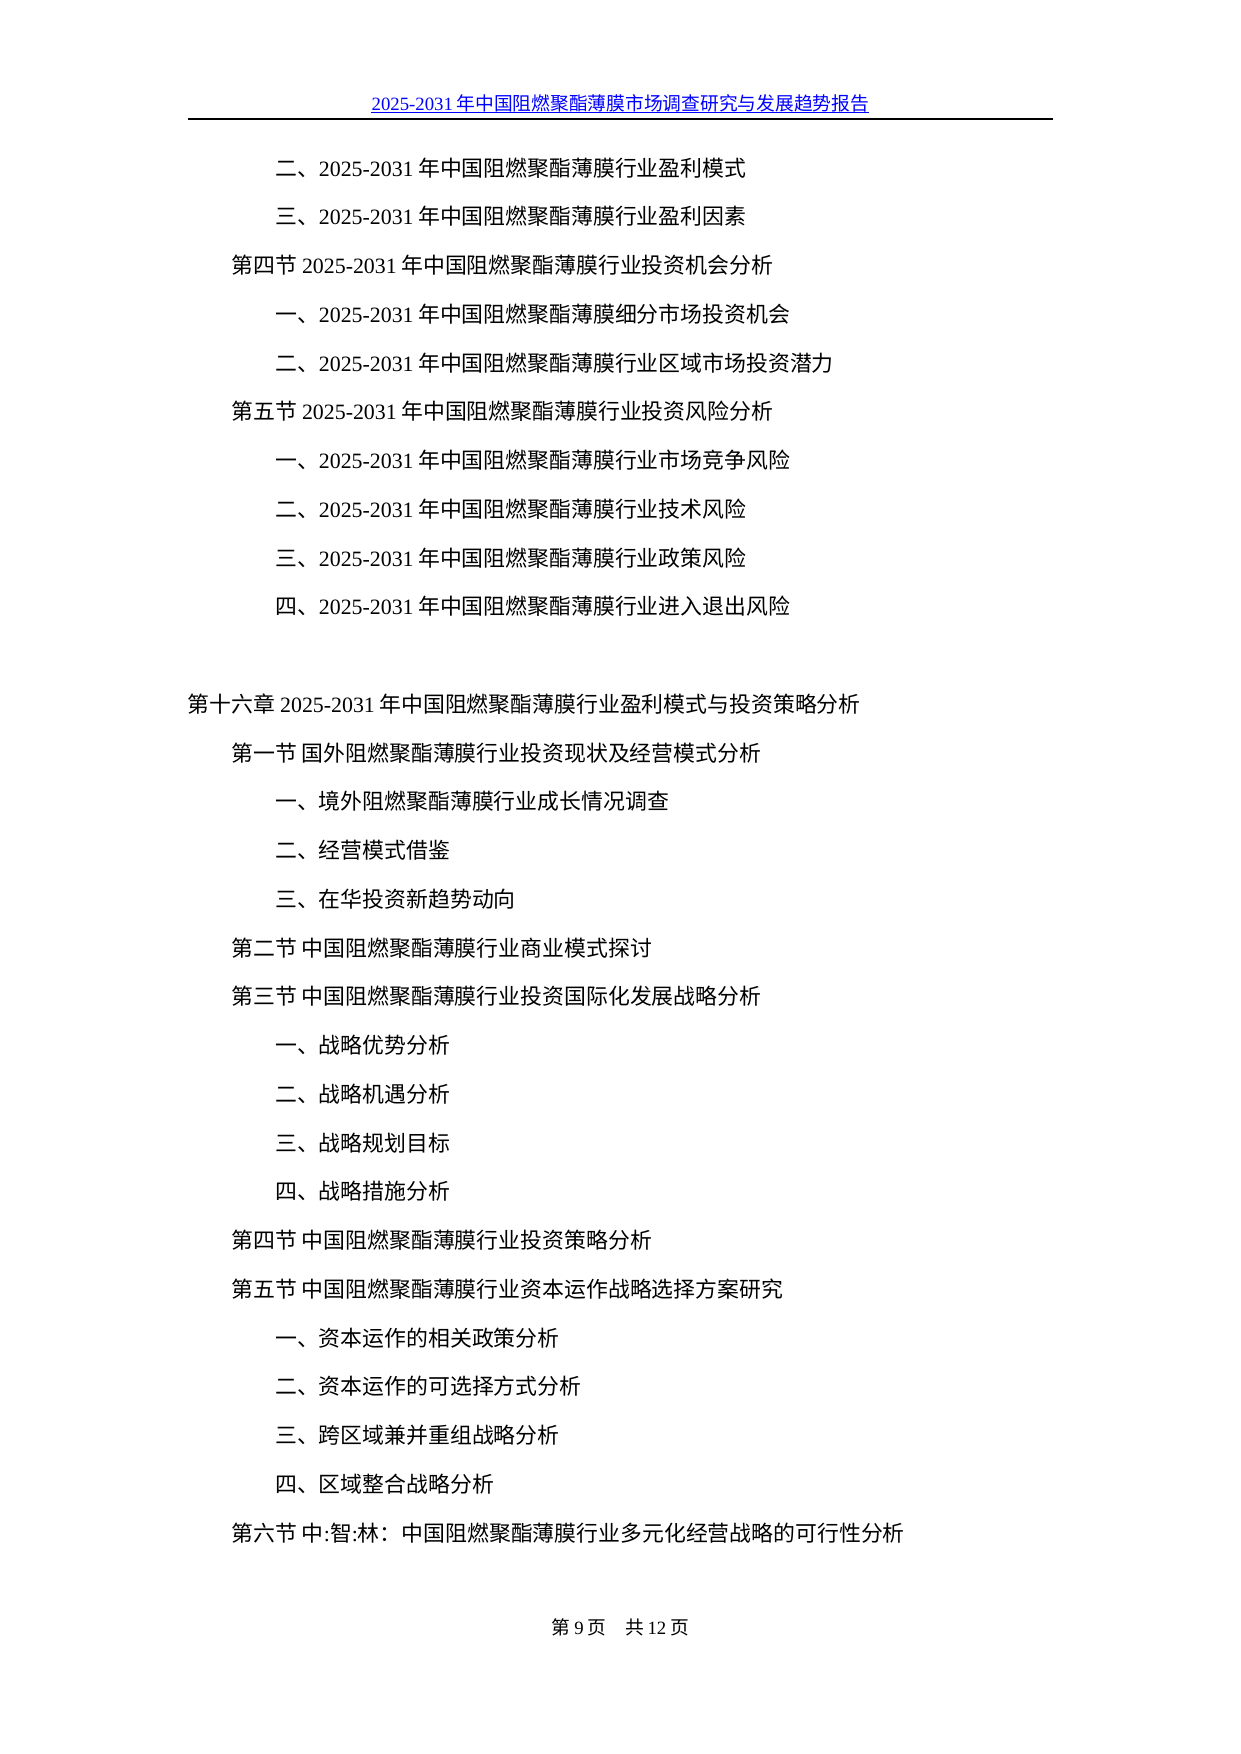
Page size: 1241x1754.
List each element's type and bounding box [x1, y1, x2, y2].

text [187, 150, 1053, 1548]
